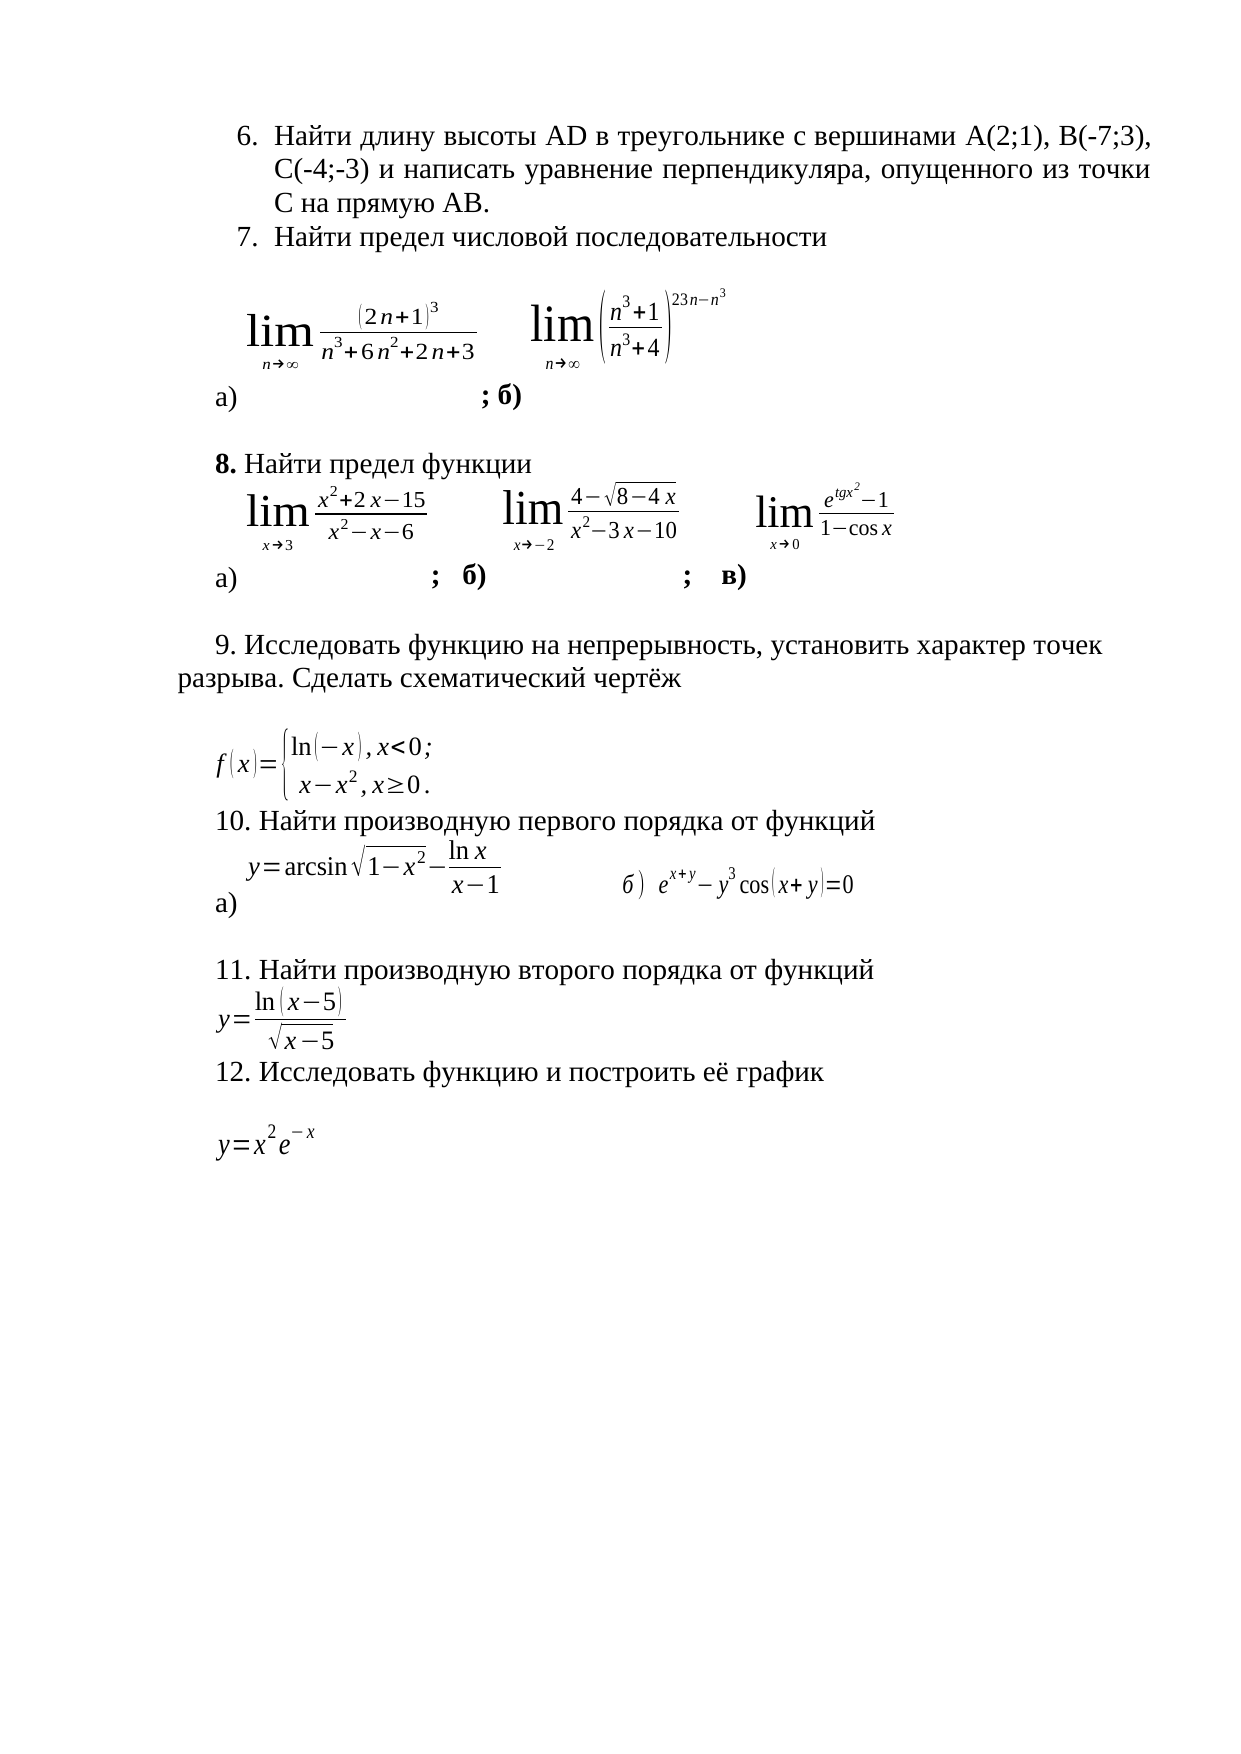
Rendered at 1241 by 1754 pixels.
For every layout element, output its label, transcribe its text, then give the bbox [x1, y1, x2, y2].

list Найти предел числовой последовательности [236, 219, 1152, 252]
list Найти длину высоты AD в треугольнике с вершинами A(2;1), B(-7;3), C(-4;-3) и написать уравнение перпендикуляра, опущенного из точки С на прямую АВ. [236, 118, 1152, 219]
text 12. Исследовать функцию и построить её график [177, 1054, 1152, 1088]
text а) [177, 836, 1152, 918]
text а) ; б) ; в) [177, 480, 1152, 593]
text а) ; б) [177, 286, 1152, 413]
text 10. Найти производную первого порядка от функций [177, 803, 1152, 836]
text 11. Найти производную второго порядка от функций [177, 952, 1152, 986]
text 8. Найти предел функции [177, 413, 1152, 480]
text 9. Исследовать функцию на непрерывность, установить характер точек разрыва. Сделать схематический чертёж [177, 627, 1152, 694]
